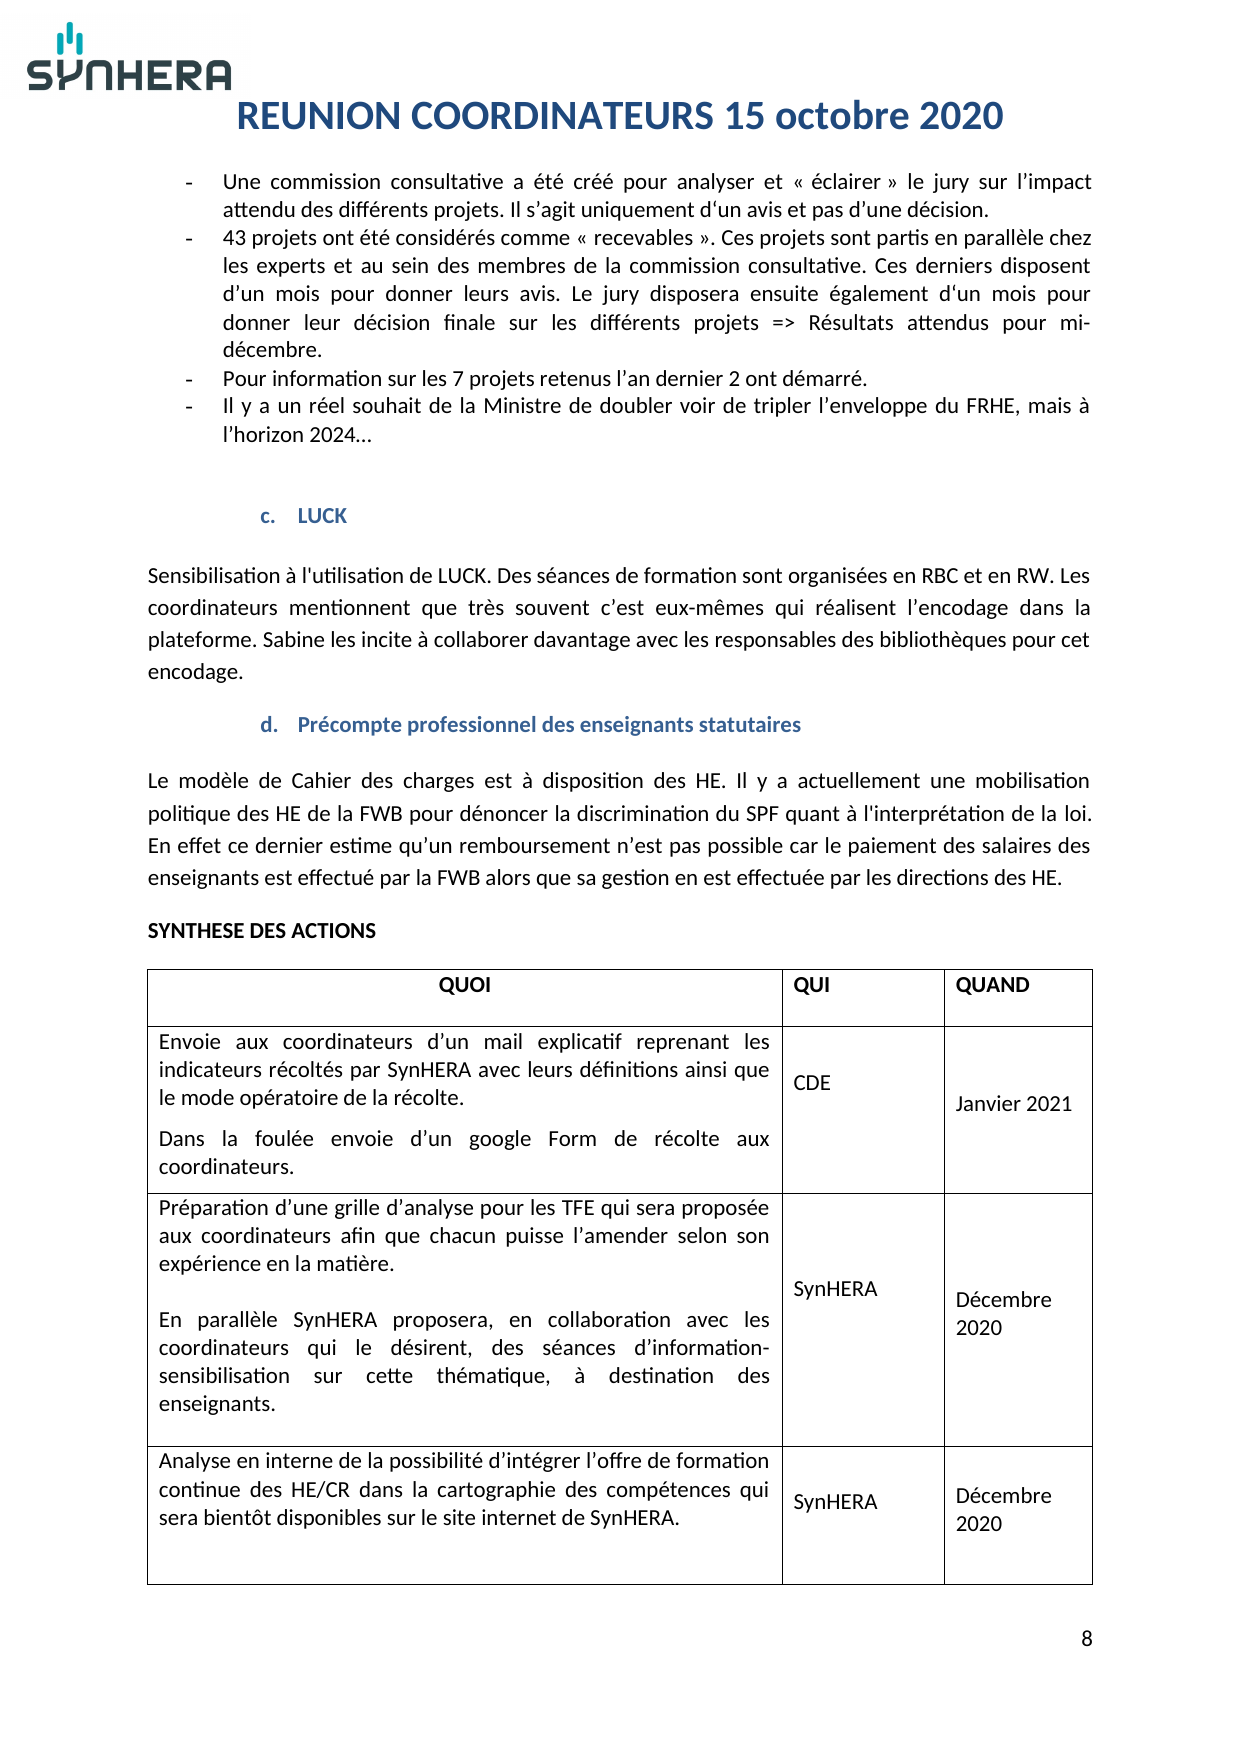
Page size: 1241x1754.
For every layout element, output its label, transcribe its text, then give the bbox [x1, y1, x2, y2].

list 43 projets ont été considérés comme « recevables ». Ces projets sont partis en parallèle chez les experts et au sein des membres de la commission consultative. Ces derniers disposent d’un mois pour donner leurs avis. Le jury disposera ensuite également d‘un mois pour donner leur décision finale sur les différents projets => Résultats attendus pour mi-décembre. [185, 223, 1092, 364]
table_cell Analyse en interne de la possibilité d’intégrer l’offre de formation continue des HE/CR dans la cartographie des compétences qui sera bientôt disponibles sur le site internet de SynHERA. [148, 1447, 782, 1584]
text SYNTHESE DES ACTIONS [148, 916, 1092, 944]
list Une commission consultative a été créé pour analyser et « éclairer » le jury sur l’impact attendu des différents projets. Il s’agit uniquement d‘un avis et pas d’une décision. [185, 167, 1092, 223]
table_cell Envoie aux coordinateurs d’un mail explicatif reprenant les indicateurs récoltés par SynHERA avec leurs définitions ainsi que le mode opératoire de la récolte. Dans la foulée envoie d’un google Form de récolte aux coordinateurs. [148, 1027, 782, 1192]
table_header QUAND [945, 970, 1092, 1026]
text Sensibilisation à l'utilisation de LUCK. Des séances de formation sont organisées en RBC et en RW. Les coordinateurs mentionnent que très souvent c’est eux-mêmes qui réalisent l’encodage dans la plateforme. Sabine les incite à collaborer davantage avec les responsables des bibliothèques pour cet encodage. [148, 561, 1092, 686]
list Il y a un réel souhait de la Ministre de doubler voir de tripler l’enveloppe du FRHE, mais à l’horizon 2024… [185, 392, 1092, 448]
table_cell Janvier 2021 [945, 1027, 1092, 1192]
list LUCK [260, 501, 1092, 529]
picture [0, 13, 252, 99]
table_cell Décembre 2020 [945, 1447, 1092, 1584]
table_cell Décembre 2020 [945, 1194, 1092, 1446]
list Pour information sur les 7 projets retenus l’an dernier 2 ont démarré. [185, 364, 1092, 392]
table_header QUI [783, 970, 944, 1026]
list Précompte professionnel des enseignants statutaires [260, 711, 1092, 738]
table_cell CDE [783, 1027, 944, 1192]
table_cell Préparation d’une grille d’analyse pour les TFE qui sera proposée aux coordinateurs afin que chacun puisse l’amender selon son expérience en la matière. En parallèle SynHERA proposera, en collaboration avec les coordinateurs qui le désirent, des séances d’information-sensibilisation sur cette thématique, à destination des enseignants. [148, 1194, 782, 1446]
table_cell SynHERA [783, 1194, 944, 1446]
table_header QUOI [148, 970, 782, 1026]
table_cell SynHERA [783, 1447, 944, 1584]
text Le modèle de Cahier des charges est à disposition des HE. Il y a actuellement une mobilisation politique des HE de la FWB pour dénoncer la discrimination du SPF quant à l'interprétation de la loi. En effet ce dernier estime qu’un remboursement n’est pas possible car le paiement des salaires des enseignants est effectué par la FWB alors que sa gestion en est effectuée par les directions des HE. [148, 767, 1092, 891]
